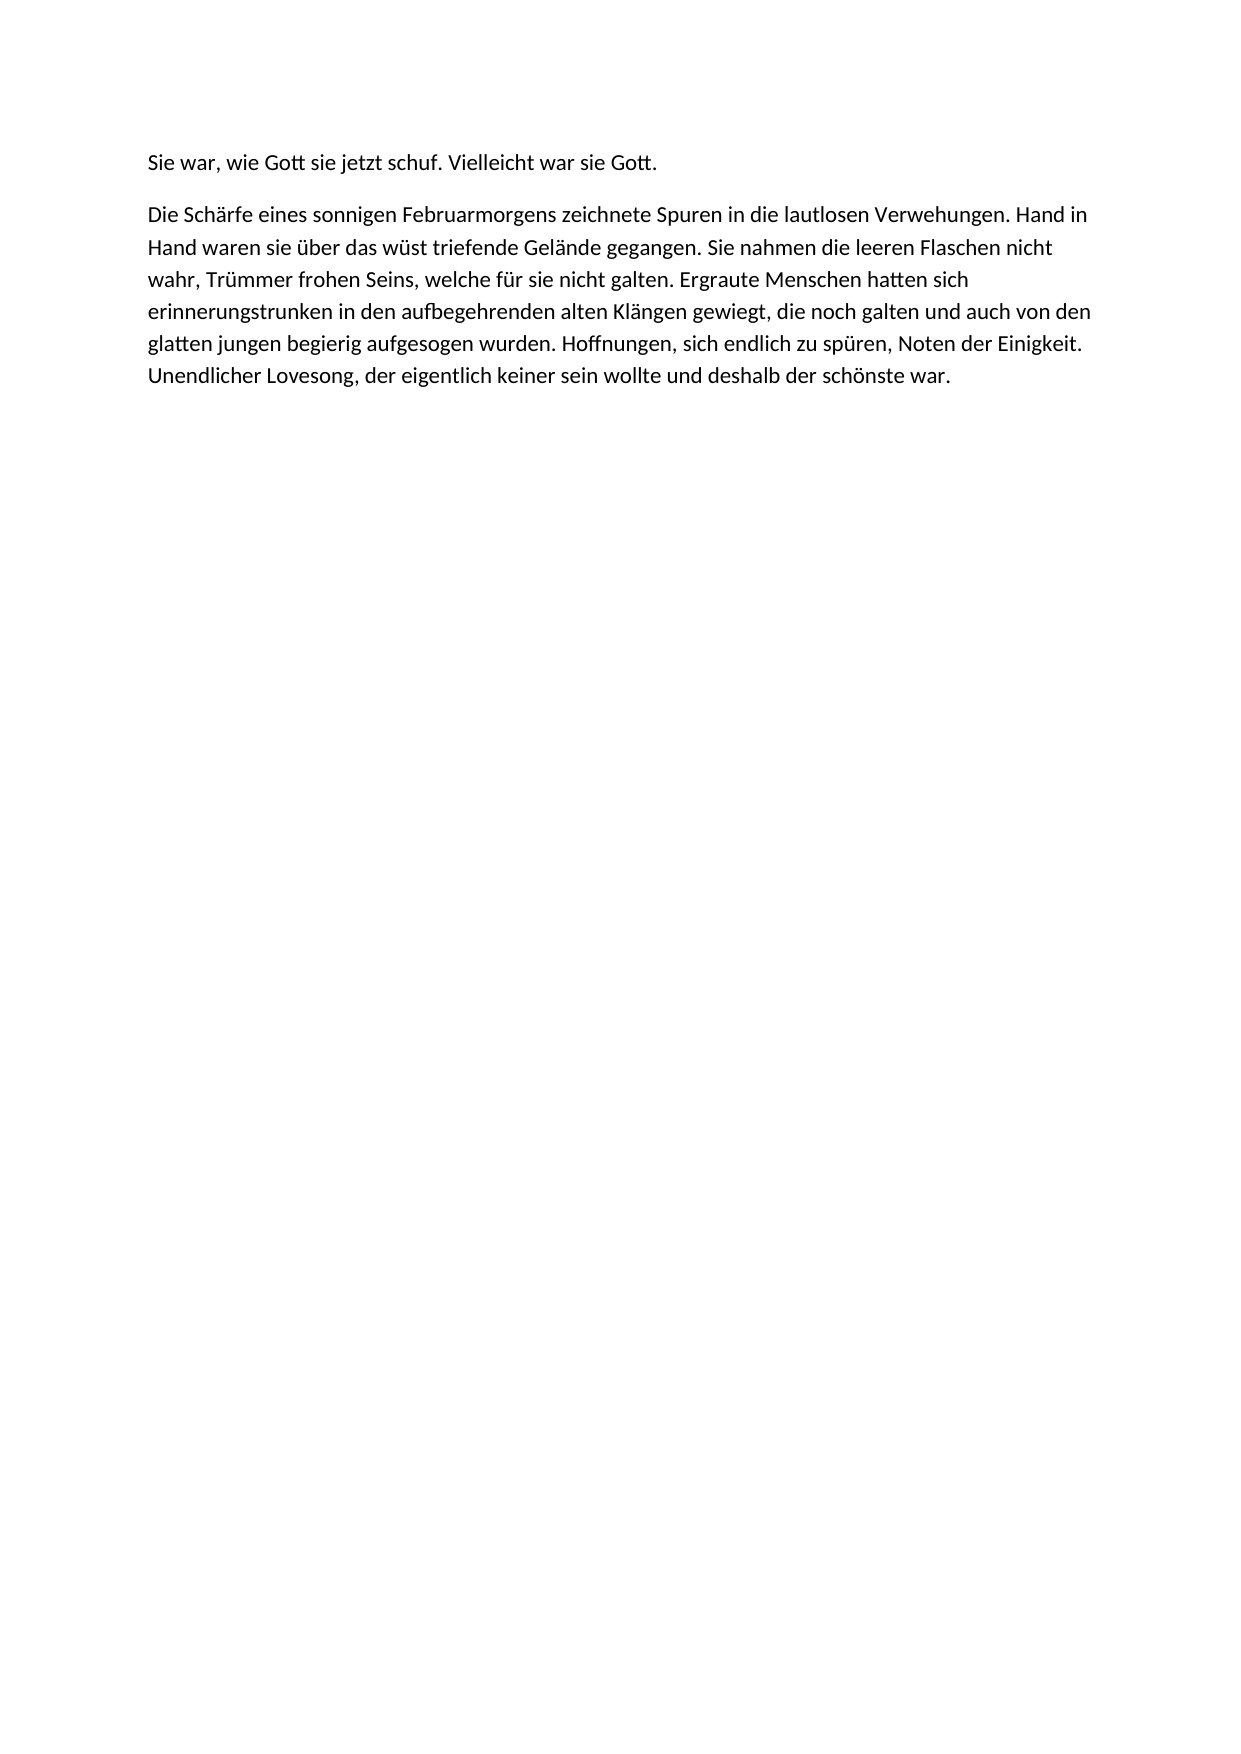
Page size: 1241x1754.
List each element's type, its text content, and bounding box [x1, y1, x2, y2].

text Sie war, wie Gott sie jetzt schuf. Vielleicht war sie Gott. [148, 148, 1093, 176]
text Die Schärfe eines sonnigen Februarmorgens zeichnete Spuren in die lautlosen Verwehungen. Hand in Hand waren sie über das wüst triefende Gelände gegangen. Sie nahmen die leeren Flaschen nicht wahr, Trümmer frohen Seins, welche für sie nicht galten. Ergraute Menschen hatten sich erinnerungstrunken in den aufbegehrenden alten Klängen gewiegt, die noch galten und auch von den glatten jungen begierig aufgesogen wurden. Hoffnungen, sich endlich zu spüren, Noten der Einigkeit. Unendlicher Lovesong, der eigentlich keiner sein wollte und deshalb der schönste war. [148, 201, 1093, 389]
